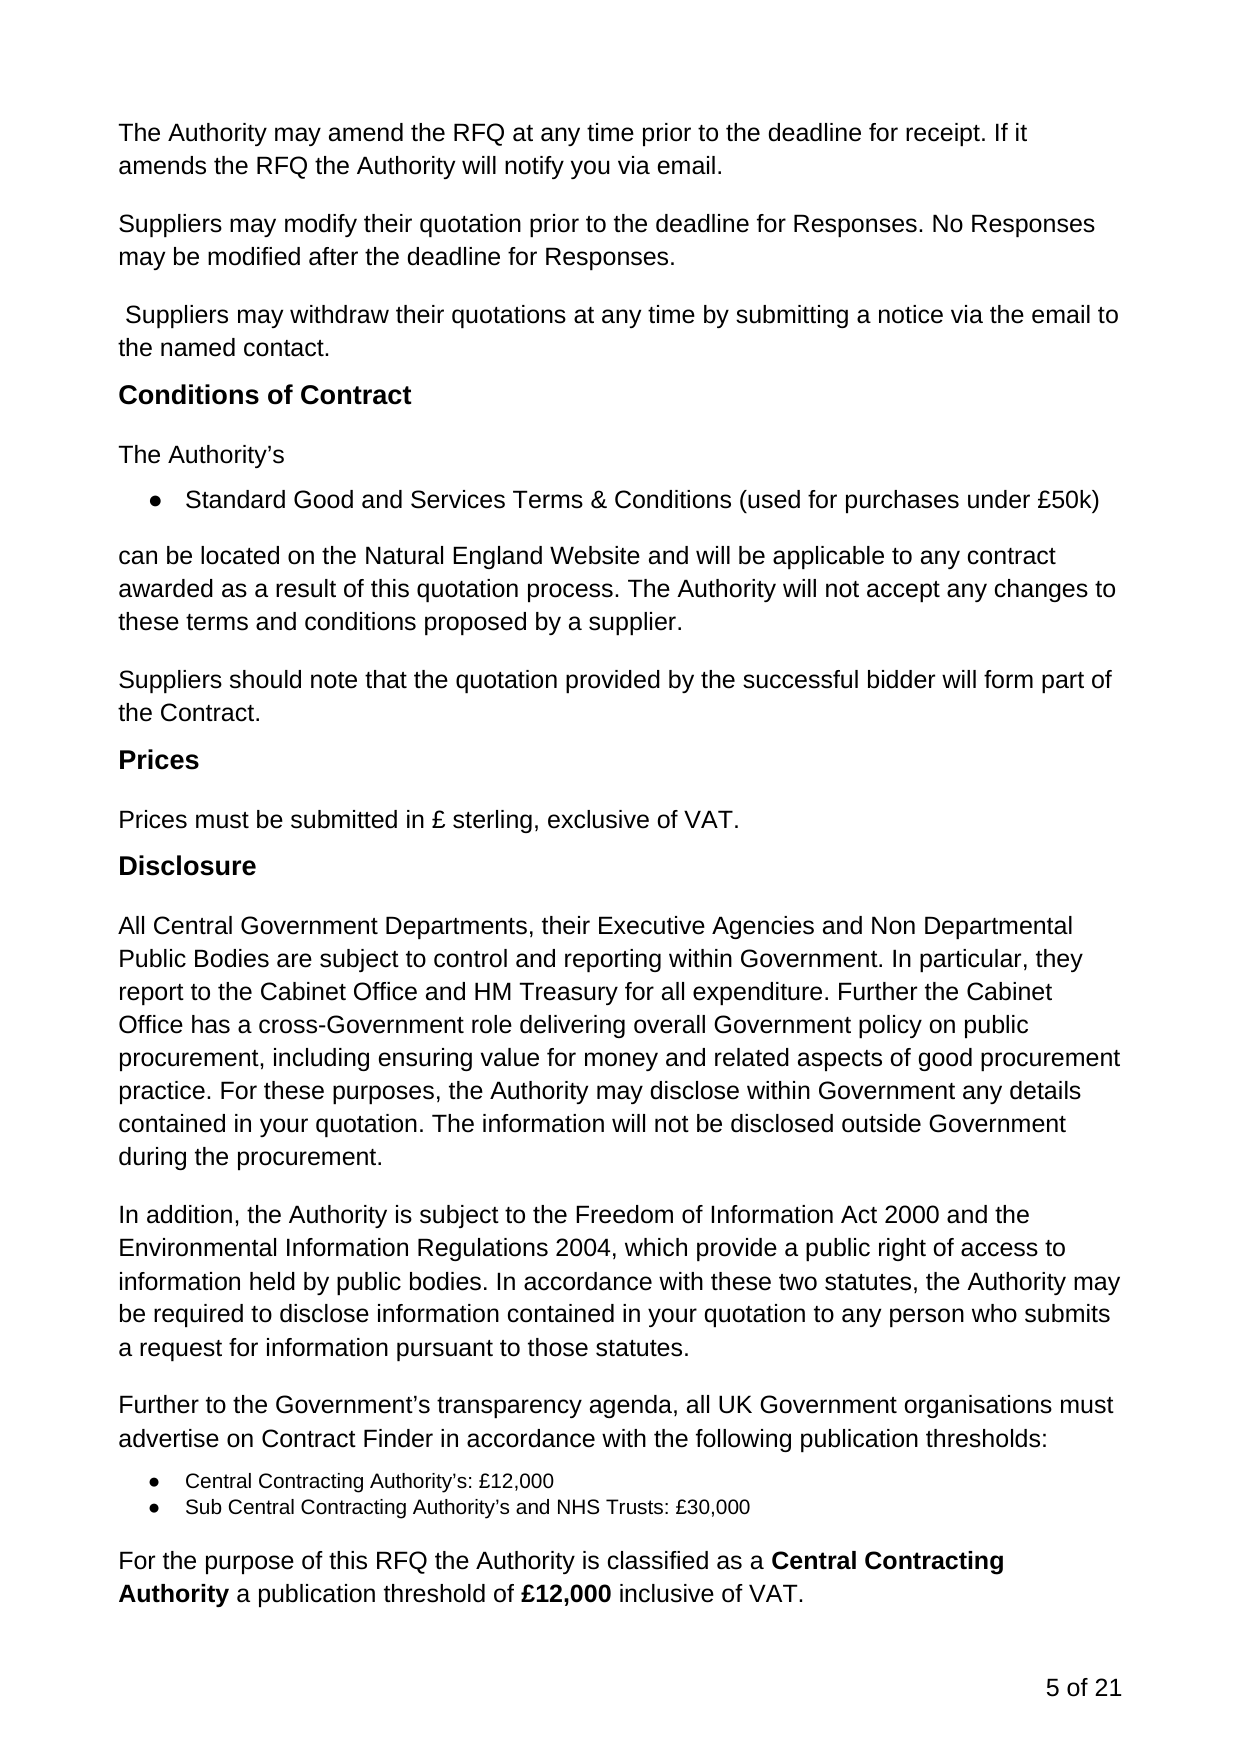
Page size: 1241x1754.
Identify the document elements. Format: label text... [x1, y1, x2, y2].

text Prices must be submitted in £ sterling, exclusive of VAT. [118, 805, 1122, 833]
text In addition, the Authority is subject to the Freedom of Information Act 2000 and the Environmental Information Regulations 2004, which provide a public right of access to information held by public bodies. In accordance with these two statutes, the Authority may be required to disclose information contained in your quotation to any person who submits a request for information pursuant to those statutes. [118, 1200, 1122, 1361]
text Suppliers may modify their quotation prior to the deadline for Responses. No Responses may be modified after the deadline for Responses. [118, 209, 1122, 271]
text The Authority’s [118, 440, 1122, 468]
subtitle Prices [118, 744, 1122, 775]
text Suppliers should note that the quotation provided by the successful bidder will form part of the Contract. [118, 665, 1122, 727]
text can be located on the Natural England Website and will be applicable to any contract awarded as a result of this quotation process. The Authority will not accept any changes to these terms and conditions proposed by a supplier. [118, 541, 1122, 636]
text The Authority may amend the RFQ at any time prior to the deadline for receipt. If it amends the RFQ the Authority will notify you via email. [118, 118, 1122, 180]
text Suppliers may withdraw their quotations at any time by submitting a notice via the email to the named contact. [118, 300, 1122, 362]
text For the purpose of this RFQ the Authority is classified as a Central Contracting Authority a publication threshold of £12,000 inclusive of VAT. [118, 1546, 1122, 1607]
text Central Contracting Authority’s: £12,000 [148, 1469, 1122, 1493]
text Sub Central Contracting Authority’s and NHS Trusts: £30,000 [148, 1495, 1122, 1519]
subtitle Disclosure [118, 850, 1122, 882]
text Standard Good and Services Terms & Conditions (used for purchases under £50k) [148, 485, 1122, 514]
text Further to the Government’s transparency agenda, all UK Government organisations must advertise on Contract Finder in accordance with the following publication thresholds: [118, 1391, 1122, 1452]
text All Central Government Departments, their Executive Agencies and Non Departmental Public Bodies are subject to control and reporting within Government. In particular, they report to the Cabinet Office and HM Treasury for all expenditure. Further the Cabinet Office has a cross-Government role delivering overall Government policy on public procurement, including ensuring value for money and related aspects of good procurement practice. For these purposes, the Authority may disclose within Government any details contained in your quotation. The information will not be disclosed outside Government during the procurement. [118, 911, 1122, 1171]
subtitle Conditions of Contract [118, 379, 1122, 410]
